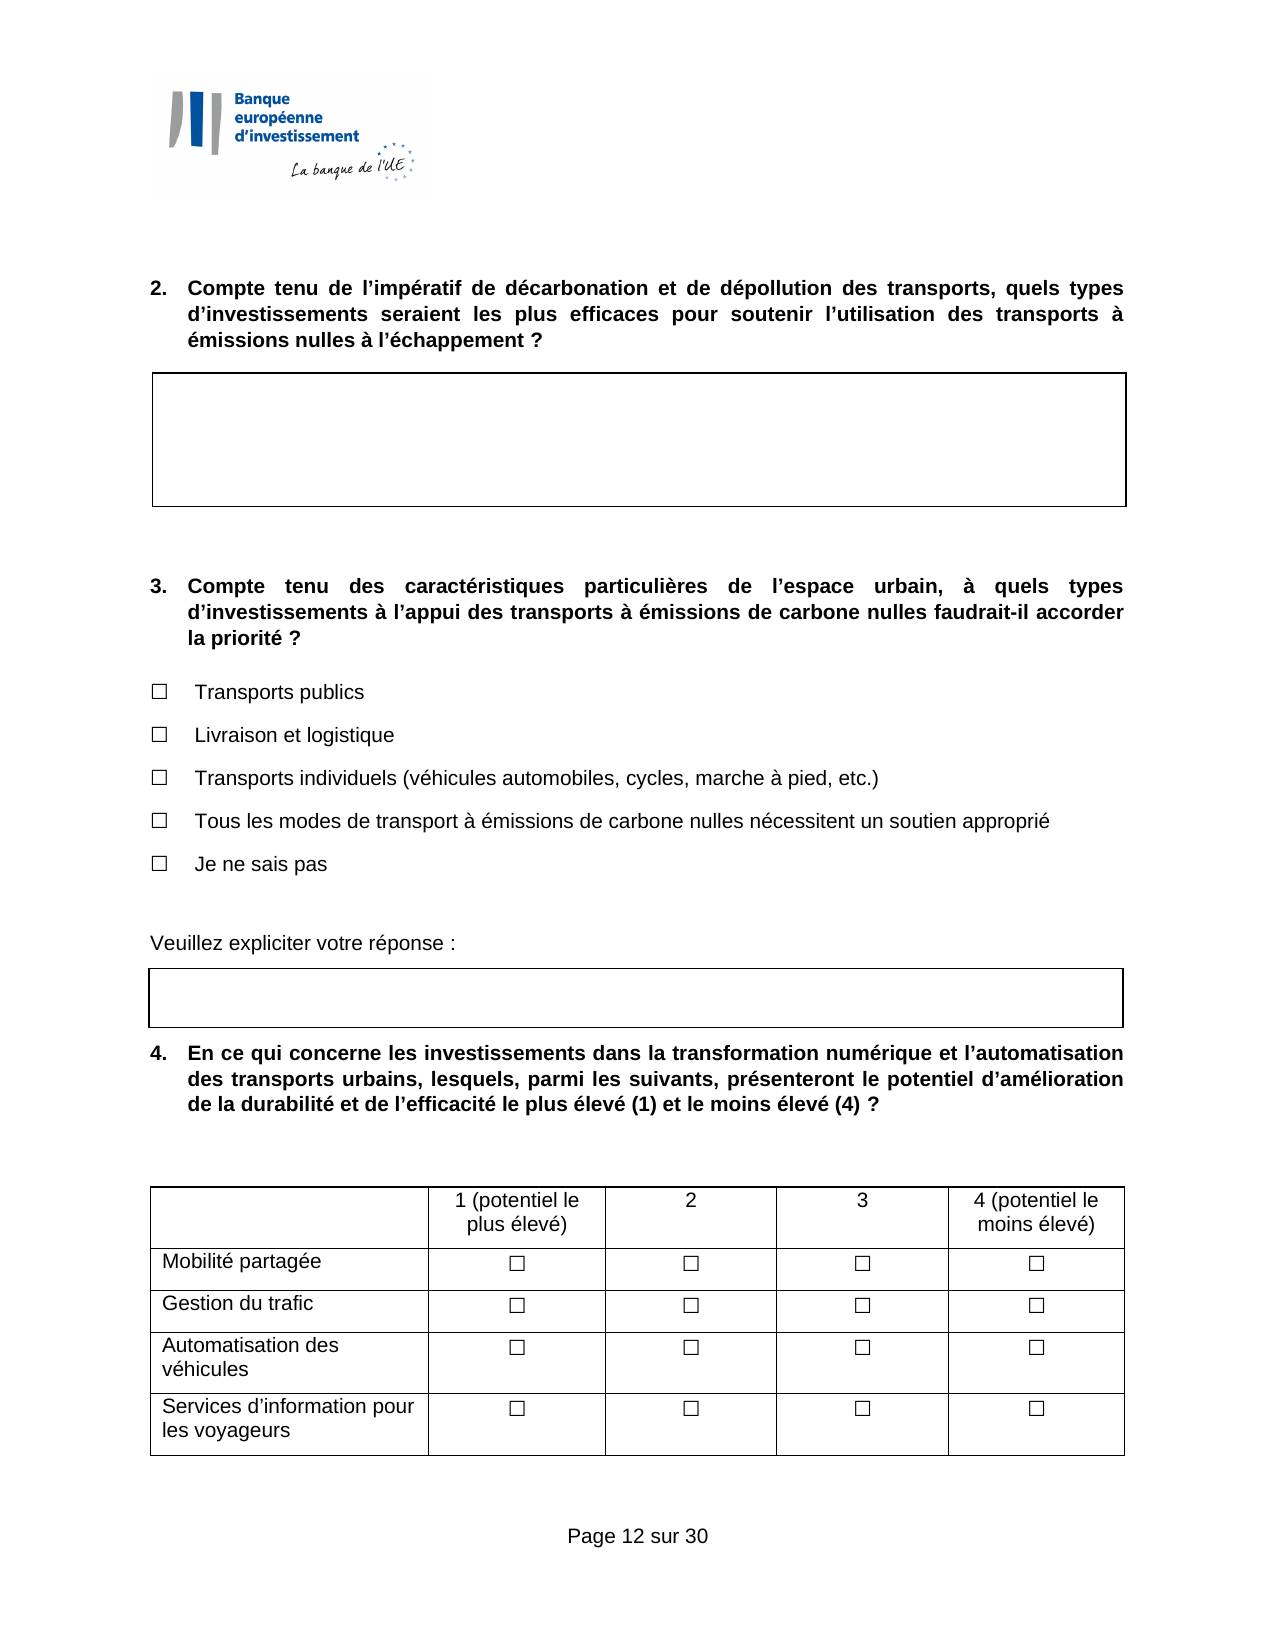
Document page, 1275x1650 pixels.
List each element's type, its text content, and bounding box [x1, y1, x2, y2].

text Veuillez expliciter votre réponse : [150, 931, 1125, 955]
list Livraison et logistique [150, 720, 1125, 748]
table_header [151, 1188, 428, 1248]
table_header 2 [606, 1188, 776, 1248]
list Transports publics [150, 677, 1125, 705]
table_cell Mobilité partagée [151, 1249, 428, 1290]
list Transports individuels (véhicules automobiles, cycles, marche à pied, etc.) [150, 763, 1125, 792]
picture [150, 73, 433, 200]
table_header 1 (potentiel le plus élevé) [429, 1188, 605, 1248]
table_header 4 (potentiel le moins élevé) [949, 1188, 1124, 1248]
table_cell Gestion du trafic [151, 1291, 428, 1332]
list Compte tenu de l’impératif de décarbonation et de dépollution des transports, quels types d’investissements seraient les plus efficaces pour soutenir l’utilisation des transports à émissions nulles à l’échappement ? [150, 276, 1125, 352]
table_header 3 [777, 1188, 948, 1248]
table_cell Automatisation des véhicules [151, 1333, 428, 1393]
table_cell Services d’information pour les voyageurs [151, 1394, 428, 1455]
list Compte tenu des caractéristiques particulières de l’espace urbain, à quels types d’investissements à l’appui des transports à émissions de carbone nulles faudrait-il accorder la priorité ? [150, 574, 1125, 649]
list Tous les modes de transport à émissions de carbone nulles nécessitent un soutien approprié [150, 806, 1125, 835]
list Je ne sais pas [150, 849, 1125, 878]
list En ce qui concerne les investissements dans la transformation numérique et l’automatisation des transports urbains, lesquels, parmi les suivants, présenteront le potentiel d’amélioration de la durabilité et de l’efficacité le plus élevé (1) et le moins élevé (4) ? [150, 955, 1125, 1116]
